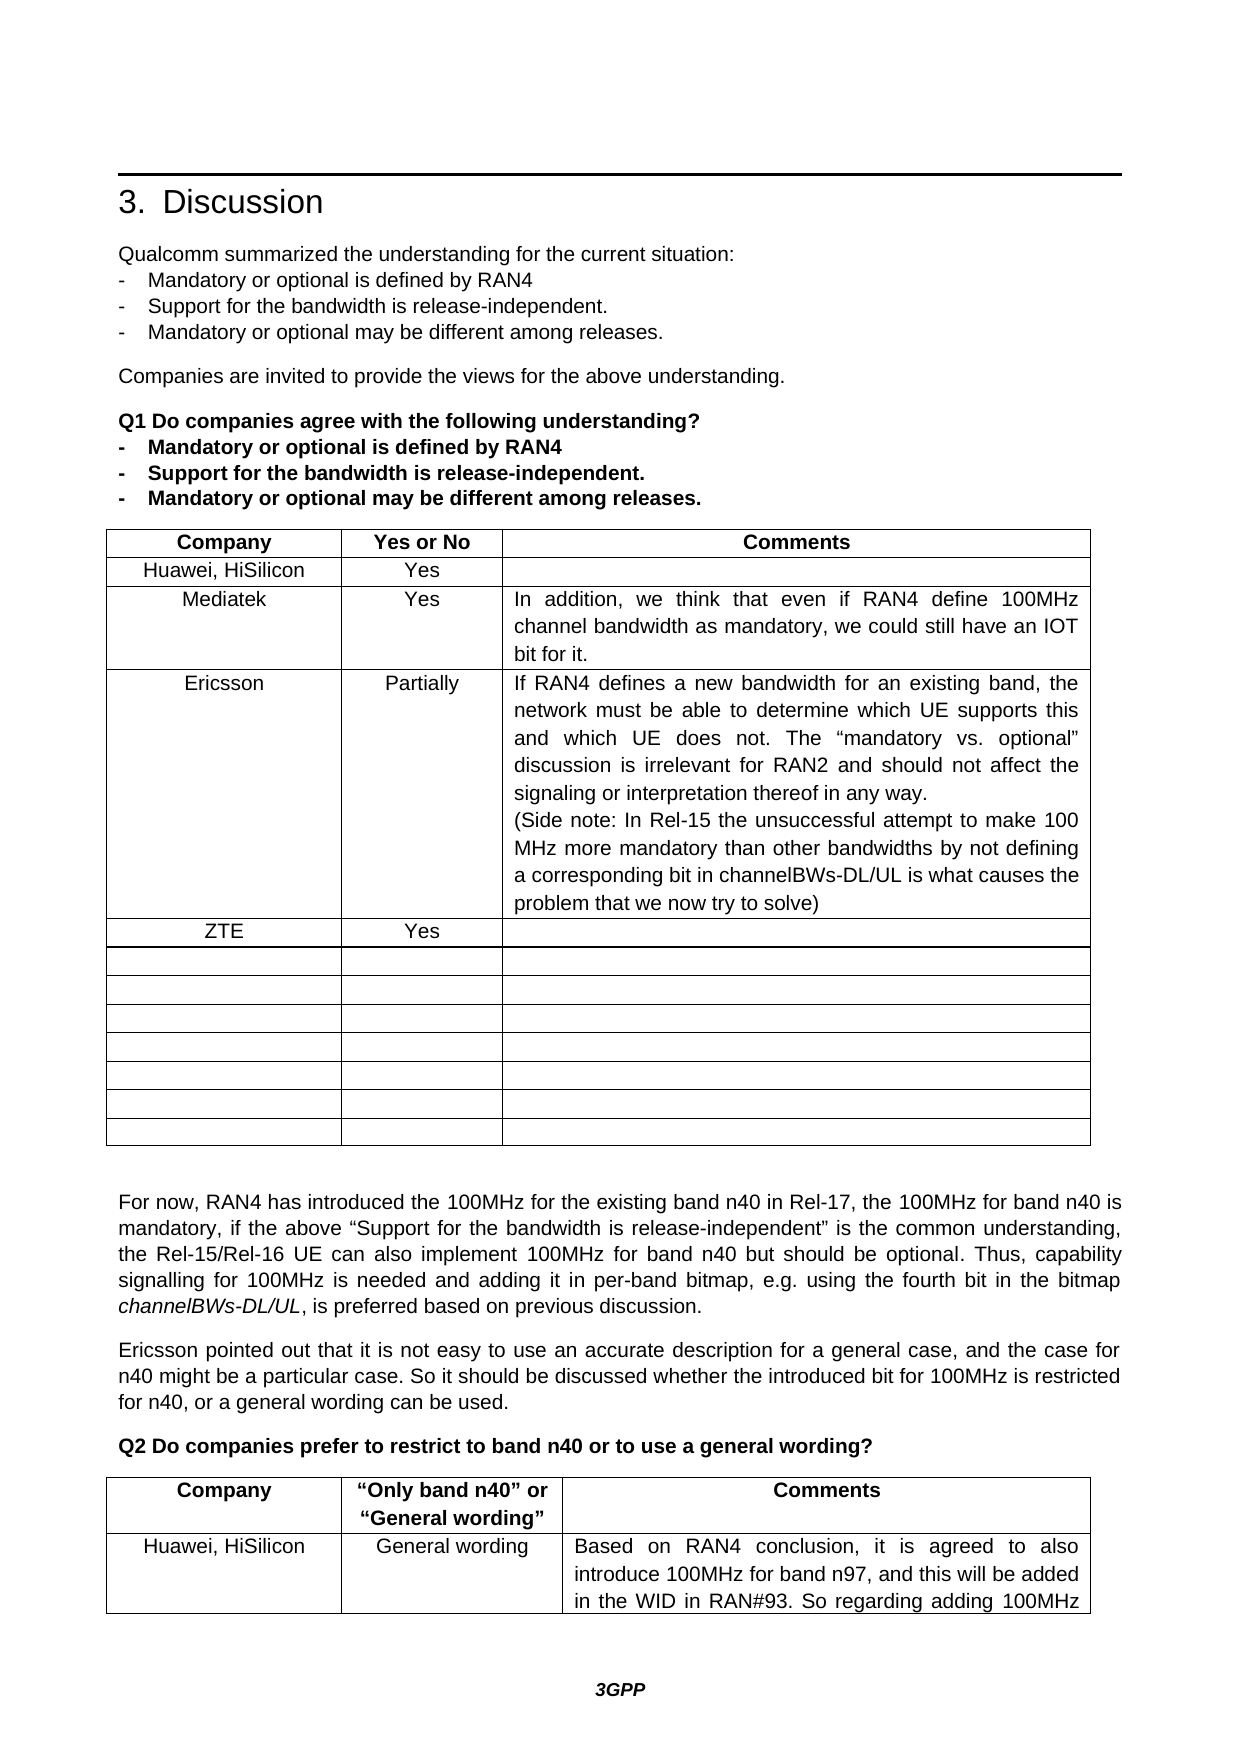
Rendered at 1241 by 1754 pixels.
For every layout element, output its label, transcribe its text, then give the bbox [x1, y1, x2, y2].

table_cell [107, 976, 341, 1003]
table_header Company [107, 1478, 341, 1533]
table_cell [503, 1062, 1090, 1089]
table_cell Huawei, HiSilicon [107, 1534, 341, 1613]
subtitle Discussion [118, 176, 1122, 220]
table_header Company [107, 530, 341, 557]
table_cell Yes [342, 919, 502, 946]
text - Mandatory or optional may be different among releases. [118, 319, 1122, 343]
table_cell [503, 1090, 1090, 1118]
table_cell Mediatek [107, 587, 341, 669]
table_cell Yes [342, 558, 502, 586]
table_cell Partially [342, 670, 502, 918]
table_cell ZTE [107, 919, 341, 946]
table_cell [342, 948, 502, 975]
table_cell [342, 1005, 502, 1032]
text Q1 Do companies agree with the following understanding? [118, 409, 1122, 433]
table_cell [107, 1033, 341, 1061]
table_cell [503, 948, 1090, 975]
table_header Yes or No [342, 530, 502, 557]
table_cell [107, 1090, 341, 1118]
table_cell Huawei, HiSilicon [107, 558, 341, 586]
text - Support for the bandwidth is release-independent. [118, 294, 1122, 318]
table_cell [342, 976, 502, 1003]
table_cell [107, 948, 341, 975]
table_cell In addition, we think that even if RAN4 define 100MHz channel bandwidth as mandatory, we could still have an IOT bit for it. [503, 587, 1090, 669]
text - Support for the bandwidth is release-independent. [118, 460, 1122, 484]
table_cell [107, 1119, 341, 1144]
table_cell [503, 1033, 1090, 1061]
text - Mandatory or optional is defined by RAN4 [118, 268, 1122, 292]
table_cell [107, 1062, 341, 1089]
table_cell If RAN4 defines a new bandwidth for an existing band, the network must be able to determine which UE supports this and which UE does not. The “mandatory vs. optional” discussion is irrelevant for RAN2 and should not affect the signaling or interpretation thereof in any way. (Side note: In Rel-15 the unsuccessful attempt to make 100 MHz more mandatory than other bandwidths by not defining a corresponding bit in channelBWs-DL/UL is what causes the problem that we now try to solve) [503, 670, 1090, 918]
table_cell [342, 1119, 502, 1144]
table_cell [342, 1090, 502, 1118]
table_cell Yes [342, 587, 502, 669]
text - Mandatory or optional may be different among releases. [118, 486, 1122, 510]
table_header Comments [503, 530, 1090, 557]
text Ericsson pointed out that it is not easy to use an accurate description for a general case, and the case for n40 might be a particular case. So it should be discussed whether the introduced bit for 100MHz is restricted for n40, or a general wording can be used. [118, 1338, 1122, 1414]
table_cell [342, 1062, 502, 1089]
table_cell [503, 919, 1090, 946]
text Companies are invited to provide the views for the above understanding. [118, 364, 1122, 388]
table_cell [563, 1534, 1090, 1613]
table_cell General wording [342, 1534, 562, 1613]
text Qualcomm summarized the understanding for the current situation: [118, 242, 1122, 266]
table_header “Only band n40” or “General wording” [342, 1478, 562, 1533]
text - Mandatory or optional is defined by RAN4 [118, 434, 1122, 458]
table_cell [503, 976, 1090, 1003]
text For now, RAN4 has introduced the 100MHz for the existing band n40 in Rel-17, the 100MHz for band n40 is mandatory, if the above “Support for the bandwidth is release-independent” is the common understanding, the Rel-15/Rel-16 UE can also implement 100MHz for band n40 but should be optional. Thus, capability signalling for 100MHz is needed and adding it in per-band bitmap, e.g. using the fourth bit in the bitmap channelBWs-DL/UL, is preferred based on previous discussion. [118, 1190, 1122, 1317]
table_header Comments [563, 1478, 1090, 1533]
table_cell [503, 1005, 1090, 1032]
table_cell [503, 558, 1090, 586]
table_cell Ericsson [107, 670, 341, 918]
table_cell [342, 1033, 502, 1061]
text Q2 Do companies prefer to restrict to band n40 or to use a general wording? [118, 1434, 1122, 1458]
table_cell [503, 1119, 1090, 1144]
table_cell [107, 1005, 341, 1032]
